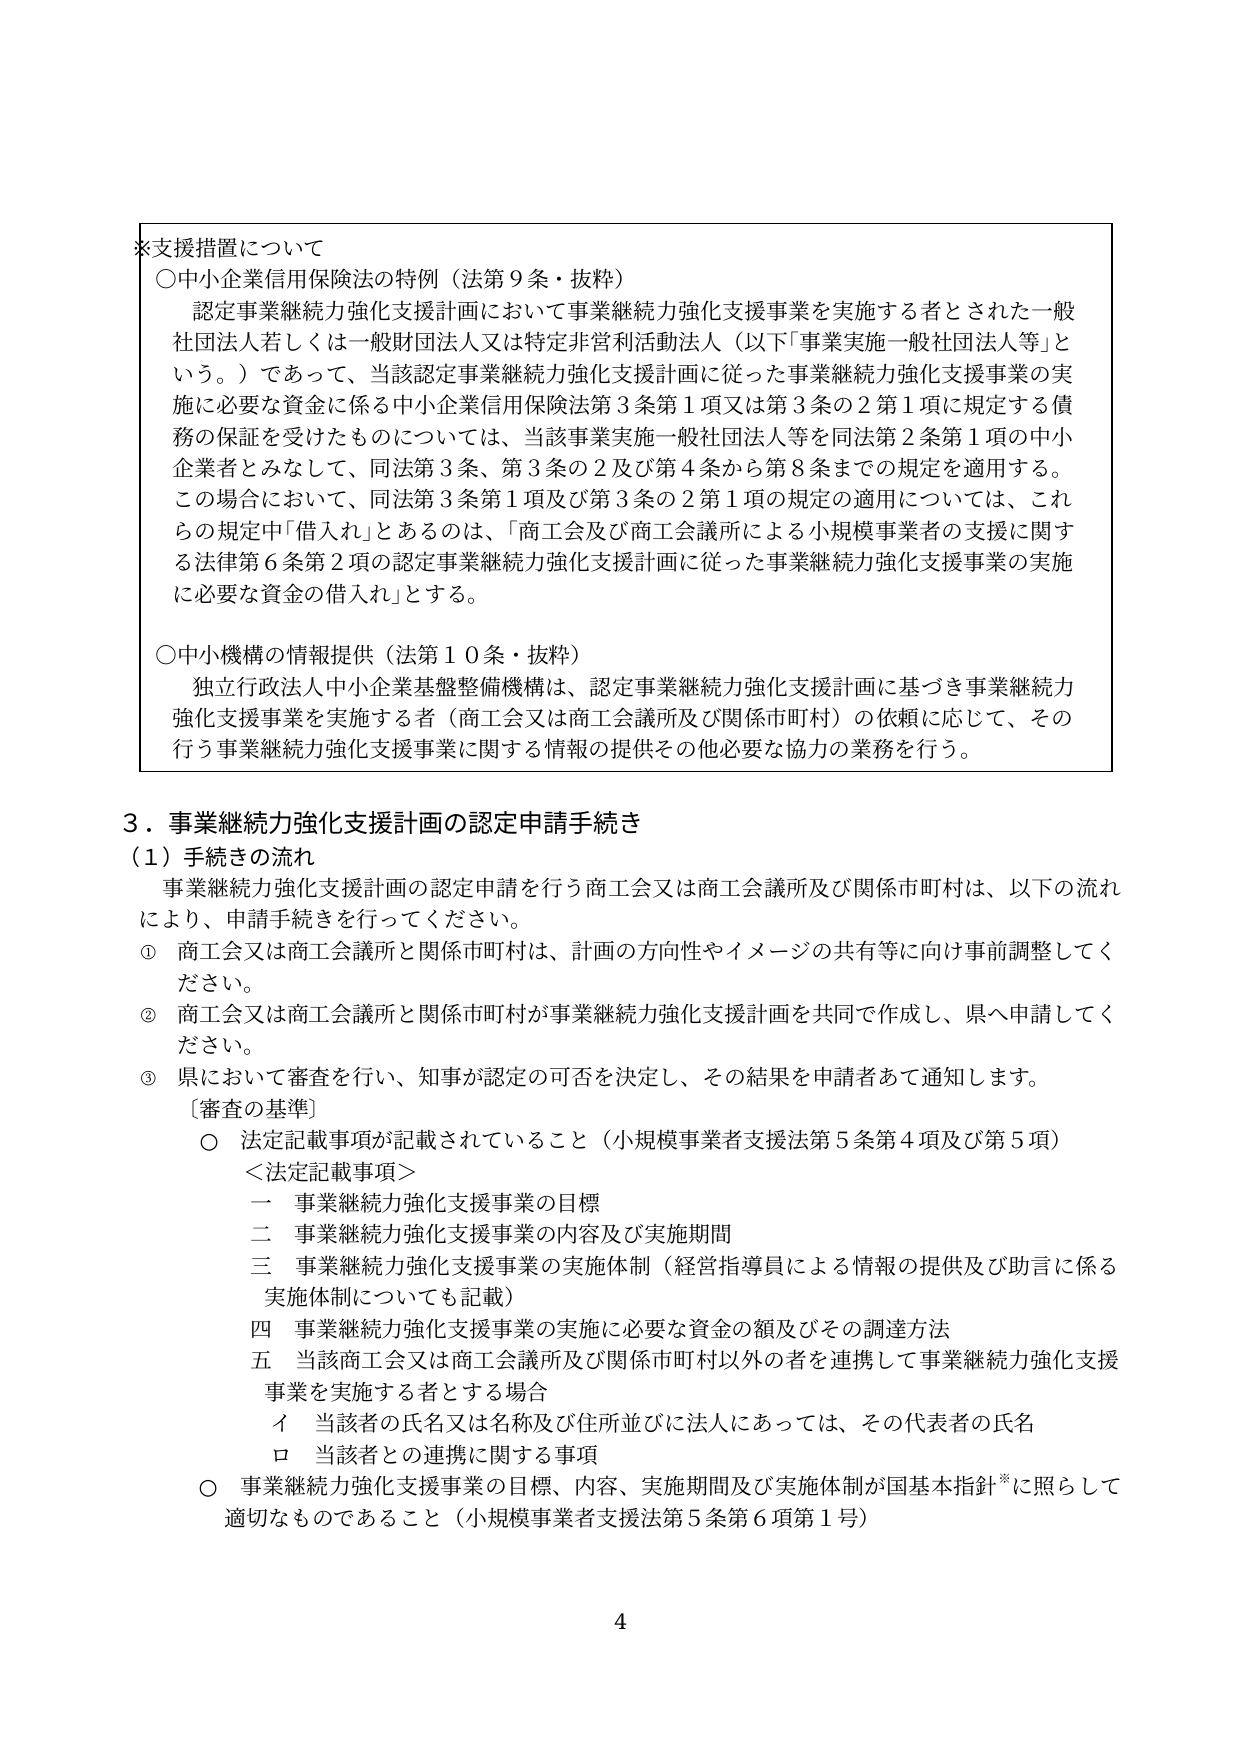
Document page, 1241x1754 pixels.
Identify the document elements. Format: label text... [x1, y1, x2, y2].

text イ 当該者の氏名又は名称及び住所並びに法人にあっては、その代表者の氏名 [211, 1406, 1122, 1438]
text 事業継続力強化支援計画の認定申請を行う商工会又は商工会議所及び関係市町村は、以下の流れにより、申請手続きを行ってください。 [118, 871, 1122, 934]
subtitle ３．事業継続力強化支援計画の認定申請手続き [118, 803, 1122, 839]
text 四 事業継続力強化支援事業の実施に必要な資金の額及びその調達方法 [211, 1312, 1122, 1343]
text 〔審査の基準〕 [177, 1092, 1122, 1123]
text 二 事業継続力強化支援事業の内容及び実施期間 [211, 1218, 1122, 1249]
text ロ 当該者との連携に関する事項 [211, 1438, 1122, 1469]
text 三 事業継続力強化支援事業の実施体制（経営指導員による情報の提供及び助言に係る実施体制についても記載） [250, 1249, 1122, 1312]
subtitle （１）手続きの流れ [118, 839, 1122, 871]
text 五 当該商工会又は商工会議所及び関係市町村以外の者を連携して事業継続力強化支援事業を実施する者とする場合 [250, 1343, 1122, 1406]
text ○ 法定記載事項が記載されていること（小規模事業者支援法第５条第４項及び第５項） [177, 1123, 1122, 1155]
list 県において審査を行い、知事が認定の可否を決定し、その結果を申請者あて通知します。 [140, 1060, 1122, 1092]
text 一 事業継続力強化支援事業の目標 [211, 1186, 1122, 1218]
text ○ 事業継続力強化支援事業の目標、内容、実施期間及び実施体制が国基本指針※に照らして適切なものであること（小規模事業者支援法第５条第６項第１号） [198, 1469, 1122, 1532]
text ＜法定記載事項＞ [177, 1155, 1122, 1186]
list 商工会又は商工会議所と関係市町村が事業継続力強化支援計画を共同で作成し、県へ申請してください。 [140, 997, 1122, 1060]
list 商工会又は商工会議所と関係市町村は、計画の方向性やイメージの共有等に向け事前調整してください。 [140, 934, 1122, 997]
